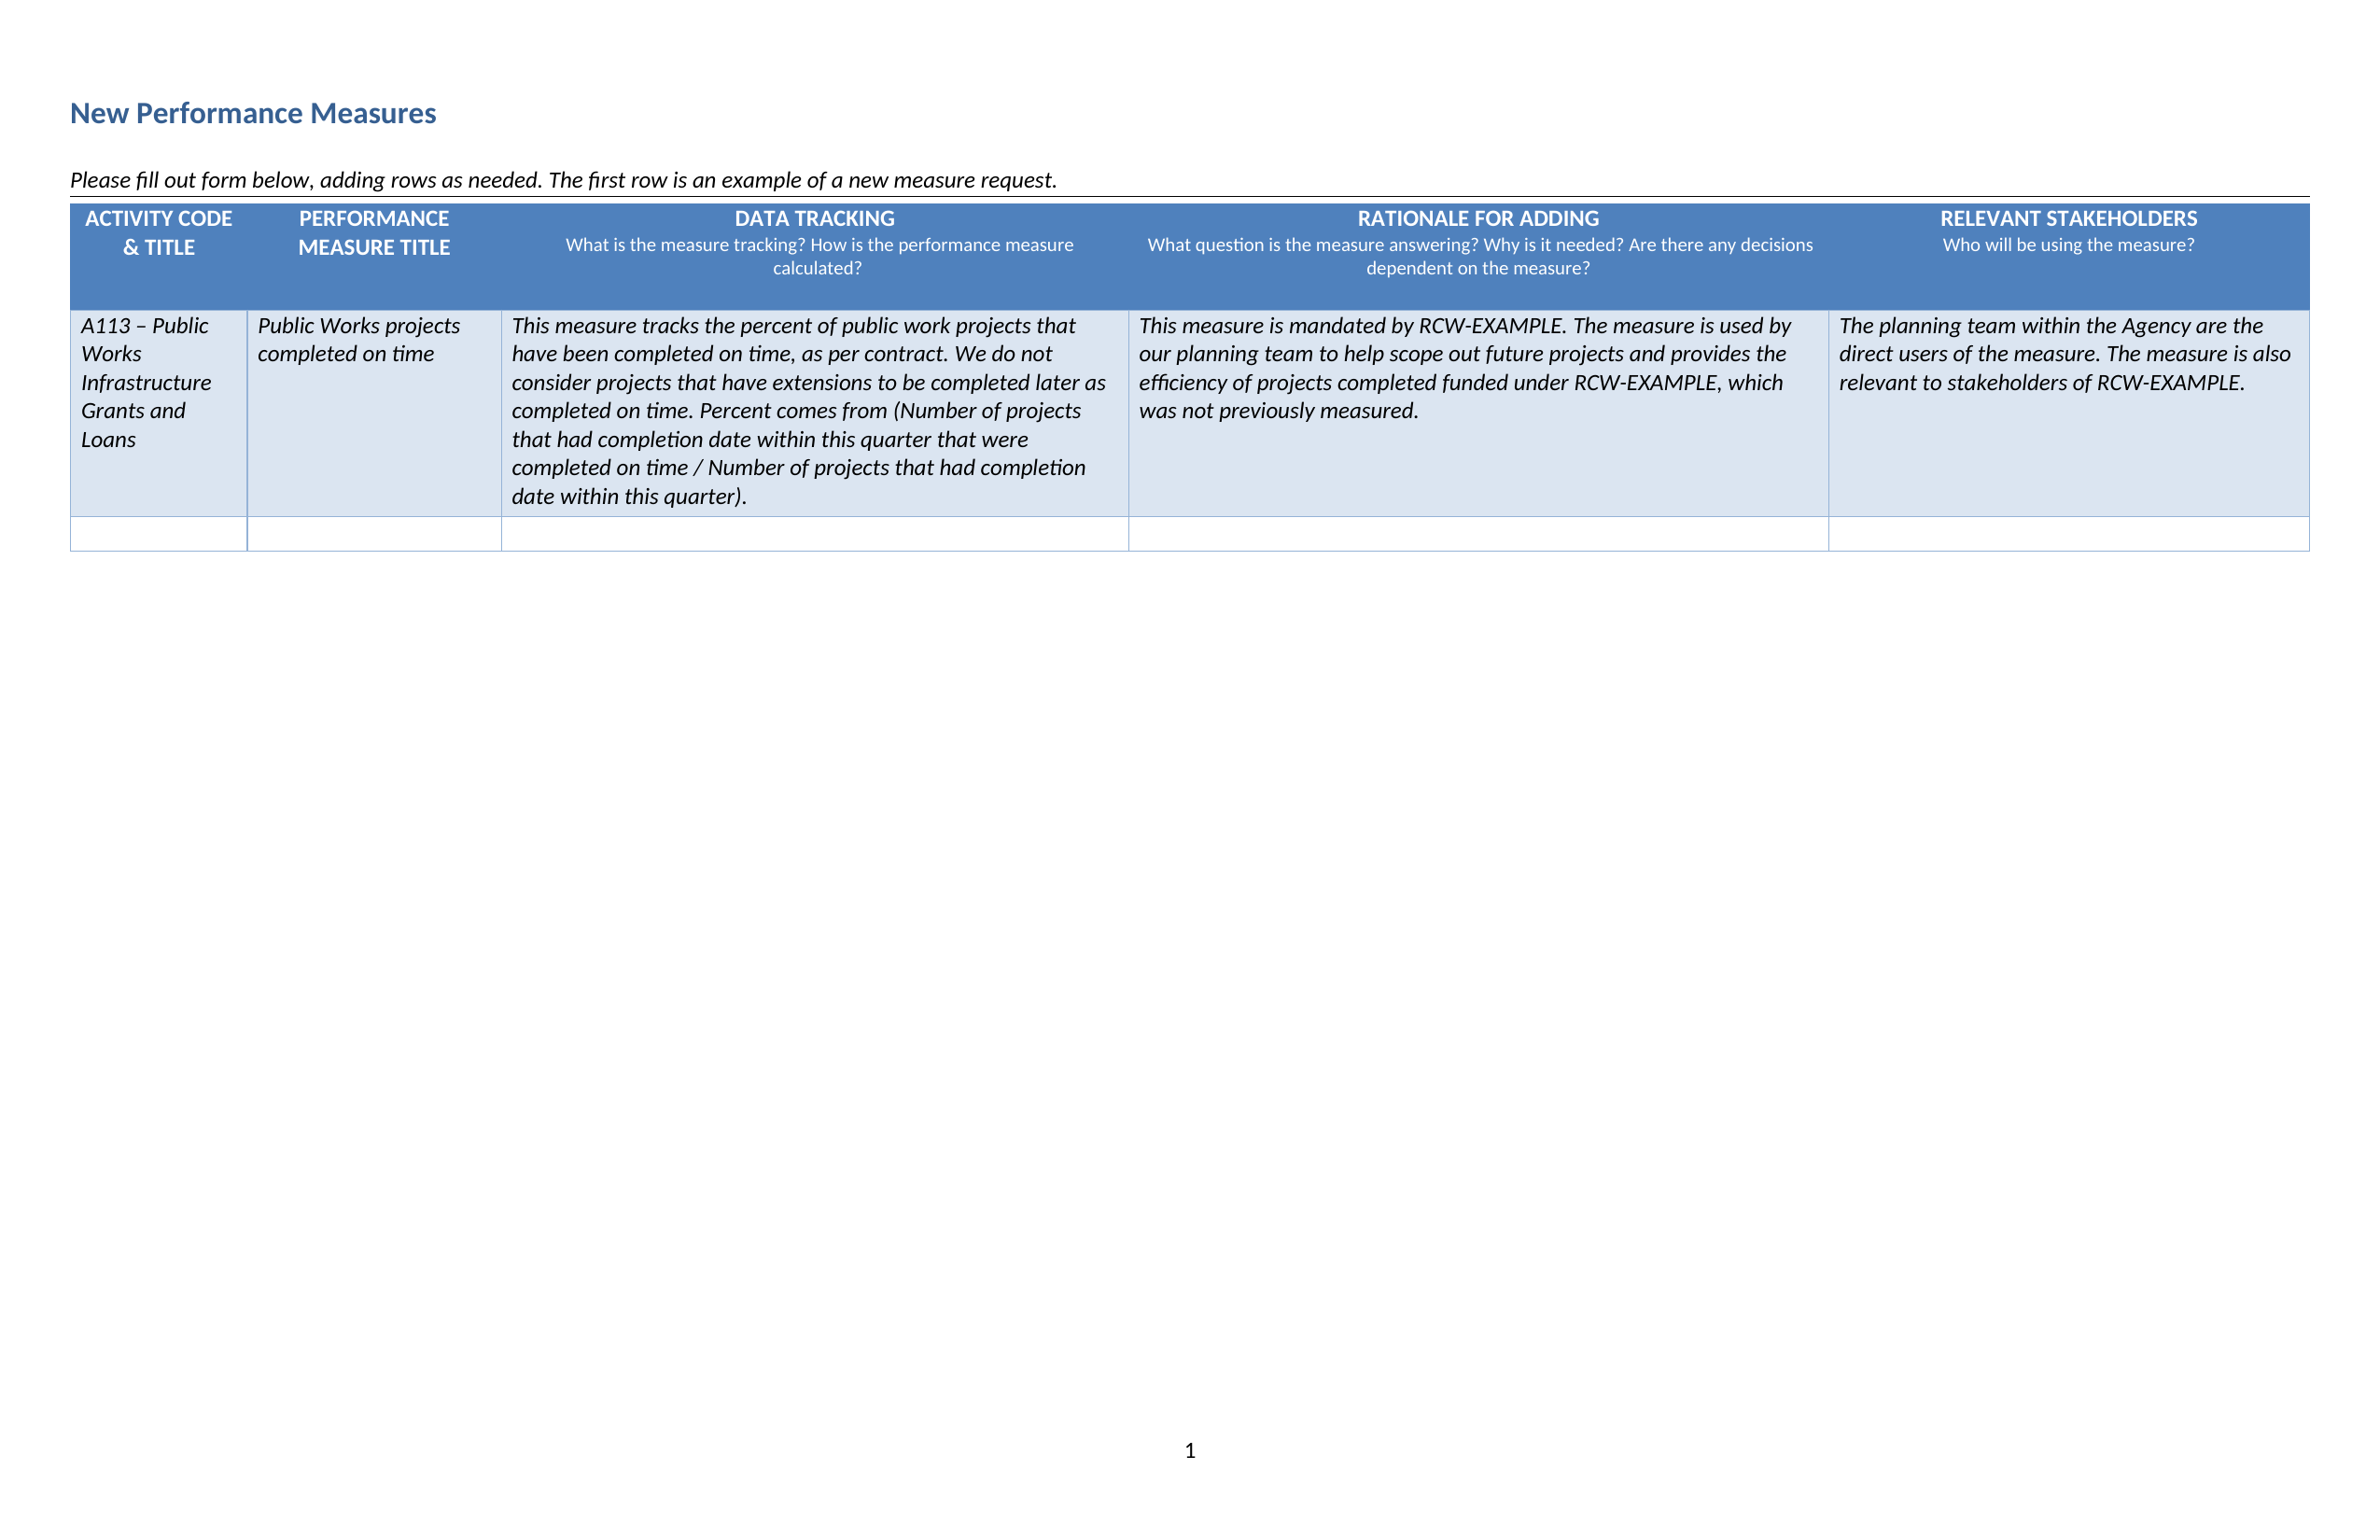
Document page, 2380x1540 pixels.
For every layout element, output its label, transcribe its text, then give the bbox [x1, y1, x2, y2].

table_cell The planning team within the Agency are the direct users of the measure. The measure is also relevant to stakeholders of RCW-EXAMPLE. [1829, 311, 2309, 516]
table_header ACTIVITY CODE & TITLE [71, 204, 246, 310]
table_header RELEVANT STAKEHOLDERS Who will be using the measure? [1829, 204, 2309, 310]
table_header DATA TRACKING What is the measure tracking? How is the performance measure calculated? [502, 204, 1128, 310]
table_cell [71, 517, 246, 551]
subtitle New Performance Measures [70, 93, 2310, 132]
table_cell [1129, 517, 1828, 551]
table_cell [248, 517, 501, 551]
table_header RATIONALE FOR ADDING What question is the measure answering? Why is it needed? Are there any decisions dependent on the measure? [1129, 204, 1828, 310]
table_cell [1829, 517, 2309, 551]
text Please fill out form below, adding rows as needed. The first row is an example of a new measure request. [70, 165, 2310, 196]
table_cell A113 – Public Works Infrastructure Grants and Loans [71, 311, 246, 516]
table_cell This measure is mandated by RCW-EXAMPLE. The measure is used by our planning team to help scope out future projects and provides the efficiency of projects completed funded under RCW-EXAMPLE, which was not previously measured. [1129, 311, 1828, 516]
table_header PERFORMANCE MEASURE TITLE [248, 204, 501, 310]
table_cell This measure tracks the percent of public work projects that have been completed on time, as per contract. We do not consider projects that have extensions to be completed later as completed on time. Percent comes from (Number of projects that had completion date within this quarter that were completed on time / Number of projects that had completion date within this quarter). [502, 311, 1128, 516]
table_cell [502, 517, 1128, 551]
table_cell Public Works projects completed on time [248, 311, 501, 516]
